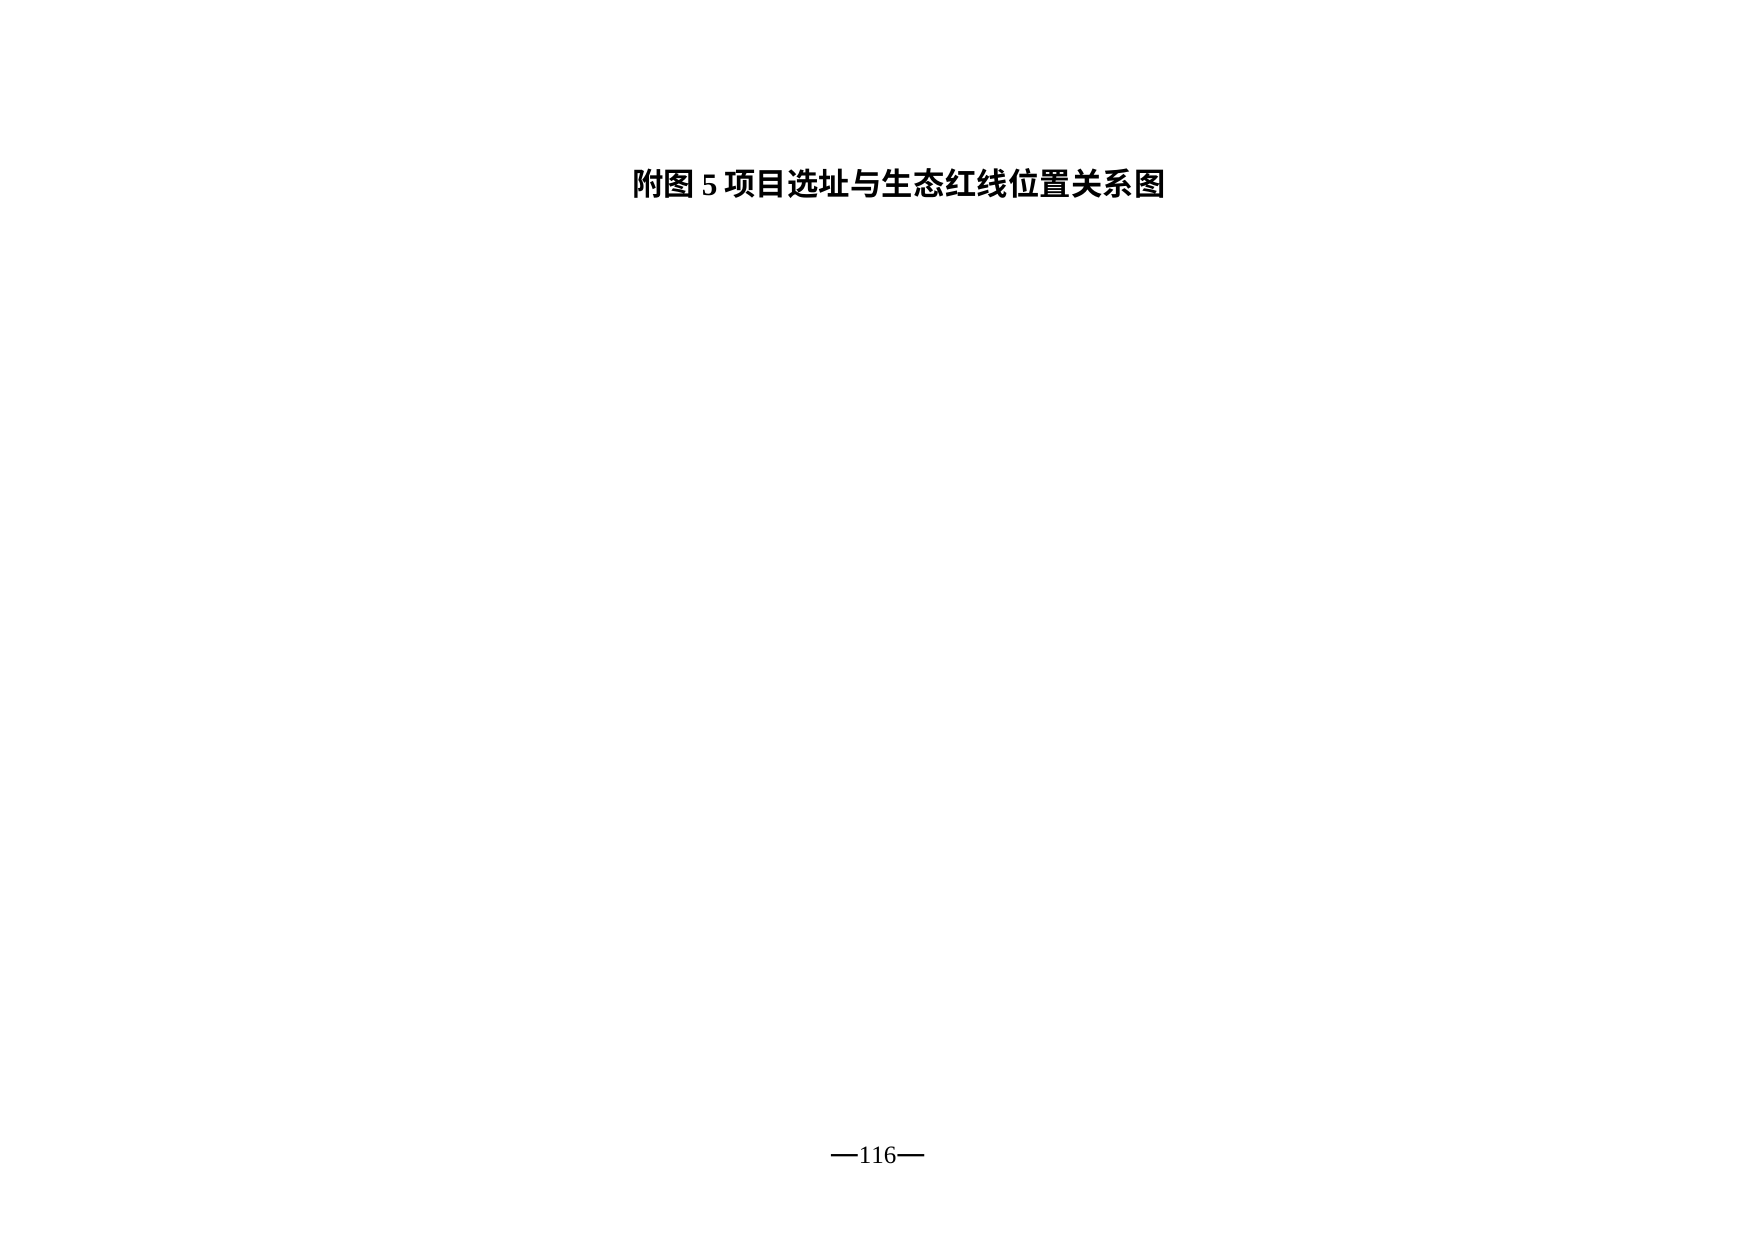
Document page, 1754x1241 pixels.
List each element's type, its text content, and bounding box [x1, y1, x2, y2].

text 附图5项目选址与生态红线位置关系图 [221, 159, 1577, 205]
